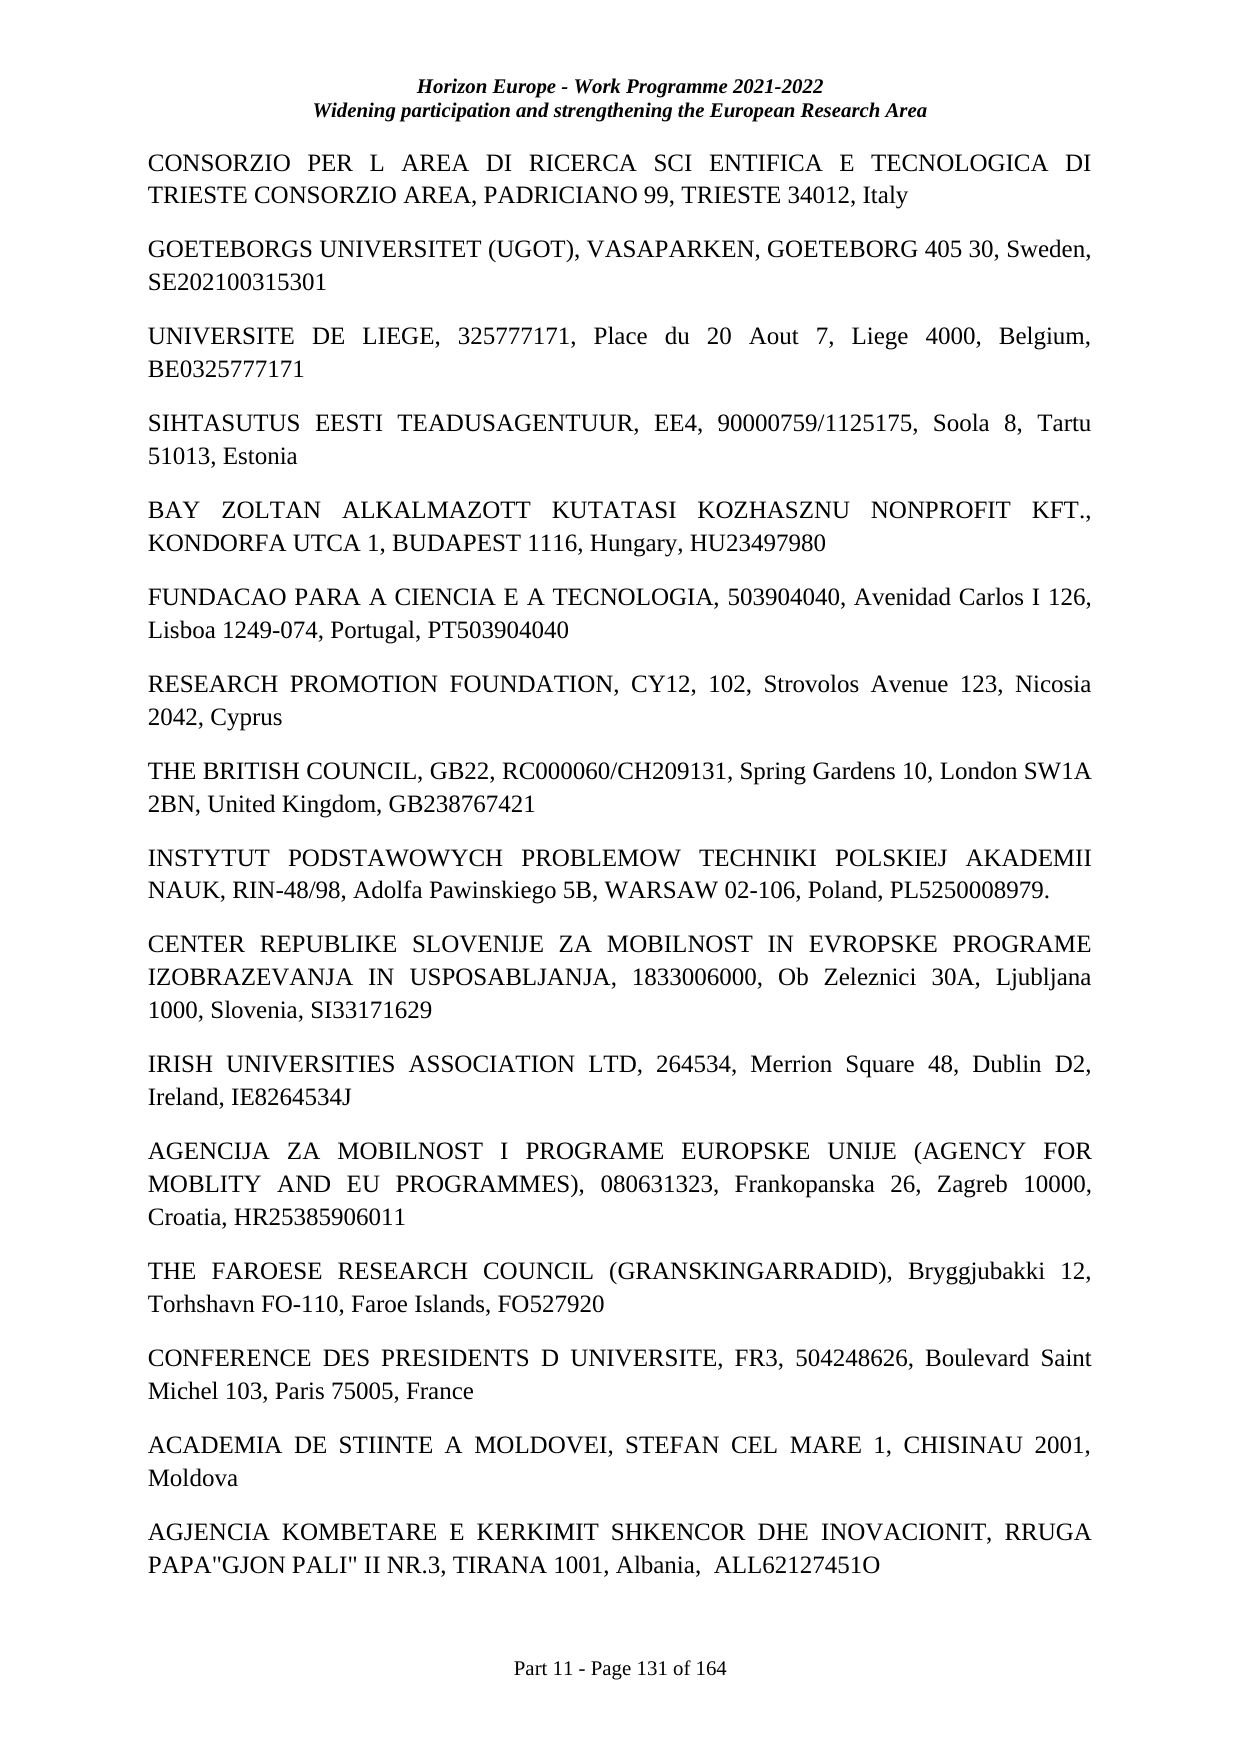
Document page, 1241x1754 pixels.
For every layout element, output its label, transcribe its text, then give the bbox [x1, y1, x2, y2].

text SIHTASUTUS EESTI TEADUSAGENTUUR, EE4, 90000759/1125175, Soola 8, Tartu 51013, Estonia [148, 408, 1093, 470]
text CONFERENCE DES PRESIDENTS D UNIVERSITE, FR3, 504248626, Boulevard Saint Michel 103, Paris 75005, France [148, 1343, 1093, 1405]
text IRISH UNIVERSITIES ASSOCIATION LTD, 264534, Merrion Square 48, Dublin D2, Ireland, IE8264534J [148, 1049, 1093, 1111]
text AGJENCIA KOMBETARE E KERKIMIT SHKENCOR DHE INOVACIONIT, RRUGA PAPA"GJON PALI" II NR.3, TIRANA 1001, Albania, ALL62127451O [148, 1517, 1093, 1578]
text CENTER REPUBLIKE SLOVENIJE ZA MOBILNOST IN EVROPSKE PROGRAME IZOBRAZEVANJA IN USPOSABLJANJA, 1833006000, Ob Zeleznici 30A, Ljubljana 1000, Slovenia, SI33171629 [148, 929, 1093, 1024]
text AGENCIJA ZA MOBILNOST I PROGRAME EUROPSKE UNIJE (AGENCY FOR MOBLITY AND EU PROGRAMMES), 080631323, Frankopanska 26, Zagreb 10000, Croatia, HR25385906011 [148, 1136, 1093, 1231]
text UNIVERSITE DE LIEGE, 325777171, Place du 20 Aout 7, Liege 4000, Belgium, BE0325777171 [148, 321, 1093, 383]
text THE BRITISH COUNCIL, GB22, RC000060/CH209131, Spring Gardens 10, London SW1A 2BN, United Kingdom, GB238767421 [148, 756, 1093, 817]
text INSTYTUT PODSTAWOWYCH PROBLEMOW TECHNIKI POLSKIEJ AKADEMII NAUK, RIN-48/98, Adolfa Pawinskiego 5B, WARSAW 02-106, Poland, PL5250008979. [148, 843, 1093, 904]
text ACADEMIA DE STIINTE A MOLDOVEI, STEFAN CEL MARE 1, CHISINAU 2001, Moldova [148, 1430, 1093, 1492]
text THE FAROESE RESEARCH COUNCIL (GRANSKINGARRADID), Bryggjubakki 12, Torhshavn FO-110, Faroe Islands, FO527920 [148, 1256, 1093, 1318]
text RESEARCH PROMOTION FOUNDATION, CY12, 102, Strovolos Avenue 123, Nicosia 2042, Cyprus [148, 669, 1093, 731]
text GOETEBORGS UNIVERSITET (UGOT), VASAPARKEN, GOETEBORG 405 30, Sweden, SE202100315301 [148, 234, 1093, 296]
text FUNDACAO PARA A CIENCIA E A TECNOLOGIA, 503904040, Avenidad Carlos I 126, Lisboa 1249-074, Portugal, PT503904040 [148, 582, 1093, 644]
text CONSORZIO PER L AREA DI RICERCA SCI ENTIFICA E TECNOLOGICA DI TRIESTE CONSORZIO AREA, PADRICIANO 99, TRIESTE 34012, Italy [148, 148, 1093, 209]
text BAY ZOLTAN ALKALMAZOTT KUTATASI KOZHASZNU NONPROFIT KFT., KONDORFA UTCA 1, BUDAPEST 1116, Hungary, HU23497980 [148, 495, 1093, 557]
